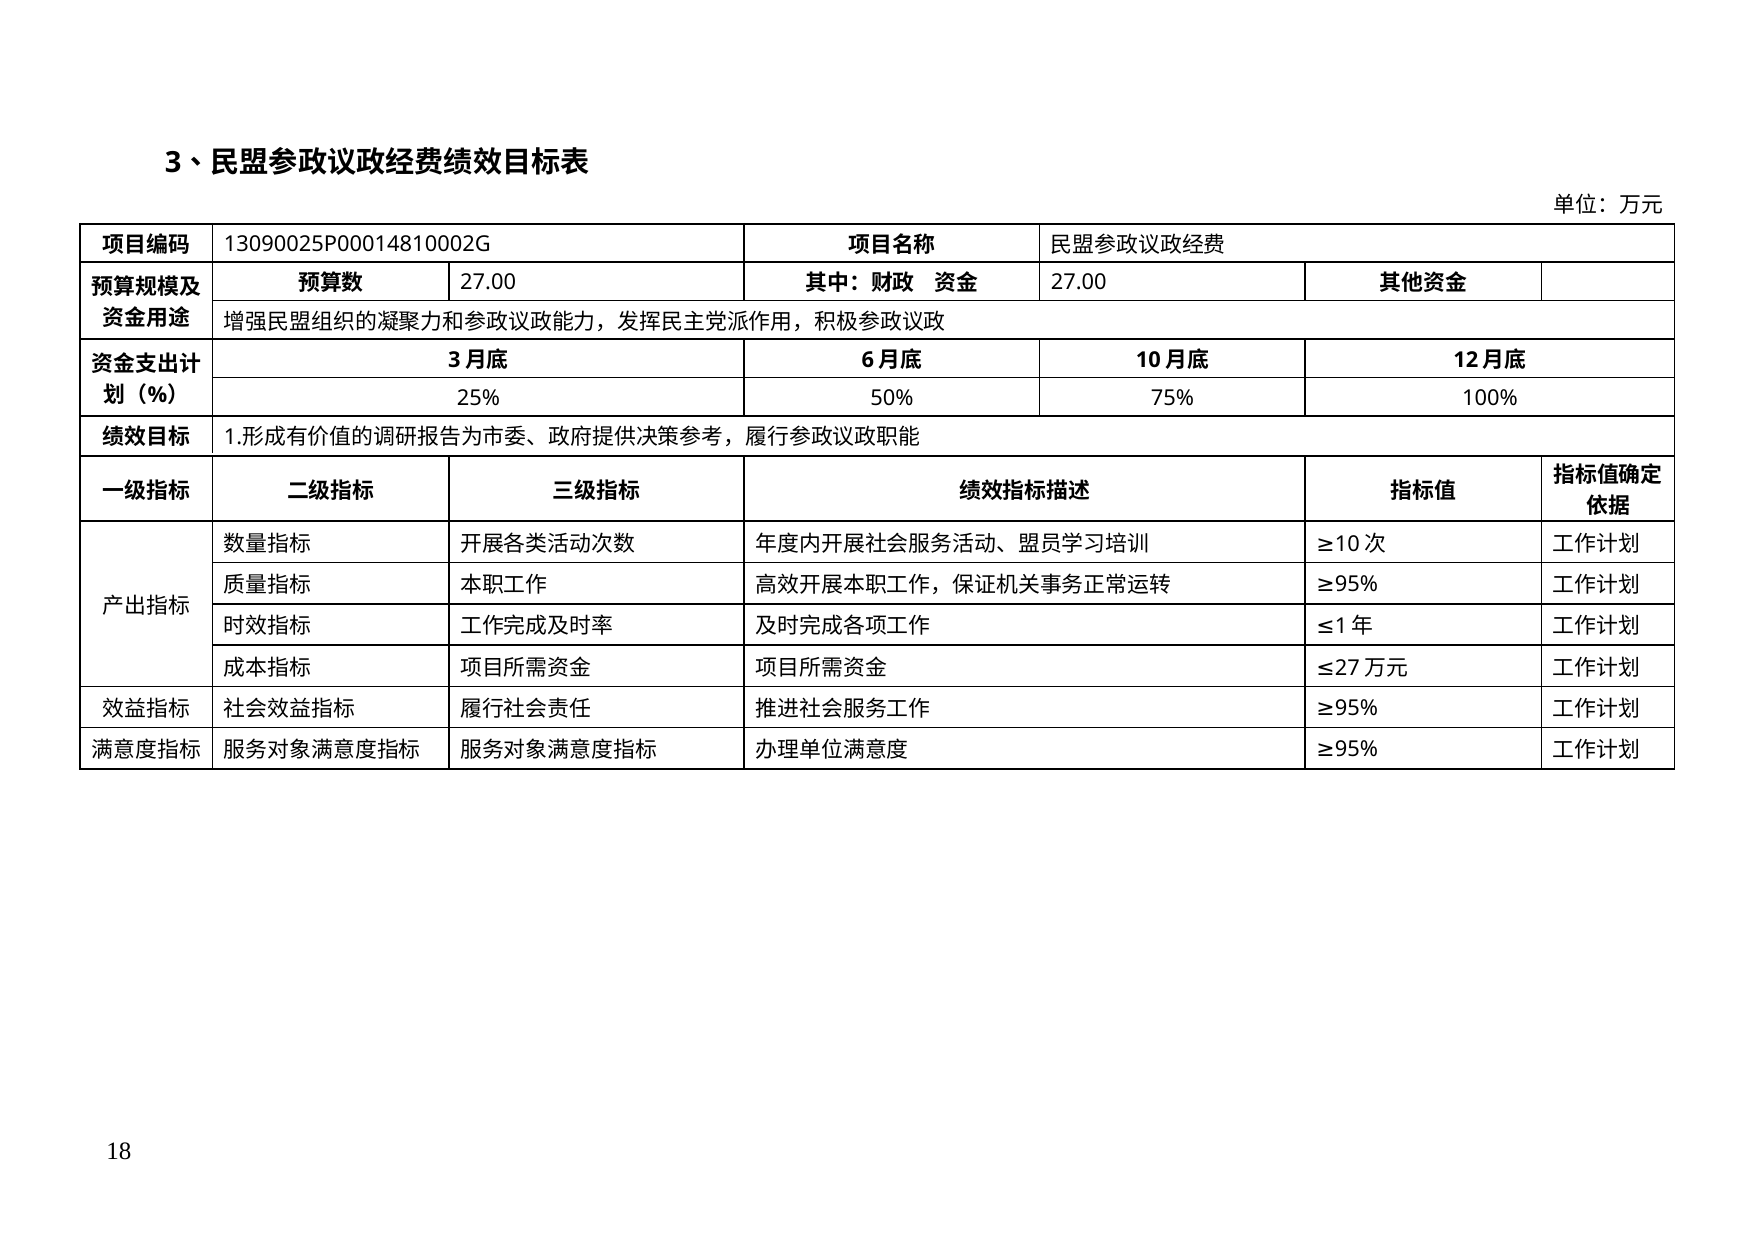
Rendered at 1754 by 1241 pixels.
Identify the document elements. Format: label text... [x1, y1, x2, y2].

table_cell 27.00 [1040, 263, 1304, 300]
table_cell 社会效益指标 [213, 687, 448, 727]
table_cell 其他资金 [1306, 263, 1541, 300]
table_header 绩效指标描述 [745, 457, 1304, 520]
table_cell 成本指标 [213, 646, 448, 686]
table_cell 10月底 [1040, 340, 1304, 377]
table_cell 项目所需资金 [450, 646, 743, 686]
table_cell 13090025P00014810002G [213, 225, 743, 261]
table_cell 工作计划 [1542, 646, 1674, 686]
table_cell 75% [1040, 378, 1304, 415]
table_cell ≥10次 [1306, 522, 1541, 561]
table_cell 资金支出计划（%） [81, 340, 212, 415]
table_cell 1.形成有价值的调研报告为市委、政府提供决策参考，履行参政议政职能 [213, 417, 1674, 453]
table_cell 服务对象满意度指标 [213, 728, 448, 768]
text 3、民盟参政议政经费绩效目标表 [106, 142, 1648, 181]
table_cell 履行社会责任 [450, 687, 743, 727]
table_cell 办理单位满意度 [745, 728, 1304, 768]
table_cell 预算规模及资金用途 [81, 263, 212, 338]
table_cell 及时完成各项工作 [745, 605, 1304, 644]
table_cell 满意度指标 [81, 728, 212, 768]
table_cell 数量指标 [213, 522, 448, 561]
table_header 单位：万元 [81, 183, 1674, 223]
table_header 指标值 [1306, 457, 1541, 520]
table_cell 质量指标 [213, 563, 448, 603]
table_cell 服务对象满意度指标 [450, 728, 743, 768]
table_cell 工作计划 [1542, 563, 1674, 603]
table_cell 高效开展本职工作，保证机关事务正常运转 [745, 563, 1304, 603]
table_cell 12月底 [1306, 340, 1674, 377]
table_cell 27.00 [450, 263, 743, 300]
table_header 二级指标 [213, 457, 448, 520]
table_cell 其中：财政 资金 [745, 263, 1039, 300]
table_cell 工作计划 [1542, 522, 1674, 561]
table_cell 3月底 [213, 340, 743, 377]
table_cell ≤27万元 [1306, 646, 1541, 686]
table_cell 年度内开展社会服务活动、盟员学习培训 [745, 522, 1304, 561]
table_cell 工作计划 [1542, 728, 1674, 768]
table_cell 25% [213, 378, 743, 415]
table_cell 开展各类活动次数 [450, 522, 743, 561]
table_cell ≤1年 [1306, 605, 1541, 644]
table_cell 工作计划 [1542, 687, 1674, 727]
table_cell ≥95% [1306, 687, 1541, 727]
table_cell 产出指标 [81, 522, 212, 686]
table_cell [1542, 263, 1674, 300]
table_cell 效益指标 [81, 687, 212, 727]
table_cell 推进社会服务工作 [745, 687, 1304, 727]
table_cell 6月底 [745, 340, 1039, 377]
table_cell 项目名称 [745, 225, 1039, 261]
table_cell 100% [1306, 378, 1674, 415]
table_cell 本职工作 [450, 563, 743, 603]
table_header 一级指标 [81, 457, 212, 520]
table_cell 工作完成及时率 [450, 605, 743, 644]
table_cell 项目编码 [81, 225, 212, 261]
table_cell 50% [745, 378, 1039, 415]
table_cell 预算数 [213, 263, 448, 300]
table_cell 民盟参政议政经费 [1040, 225, 1674, 261]
table_cell ≥95% [1306, 728, 1541, 768]
table_cell 增强民盟组织的凝聚力和参政议政能力，发挥民主党派作用，积极参政议政 [213, 301, 1674, 338]
table_cell ≥95% [1306, 563, 1541, 603]
table_header 指标值确定依据 [1542, 457, 1674, 520]
table_cell 工作计划 [1542, 605, 1674, 644]
table_cell 时效指标 [213, 605, 448, 644]
table_header 三级指标 [450, 457, 743, 520]
table_cell 项目所需资金 [745, 646, 1304, 686]
table_cell 绩效目标 [81, 417, 212, 453]
